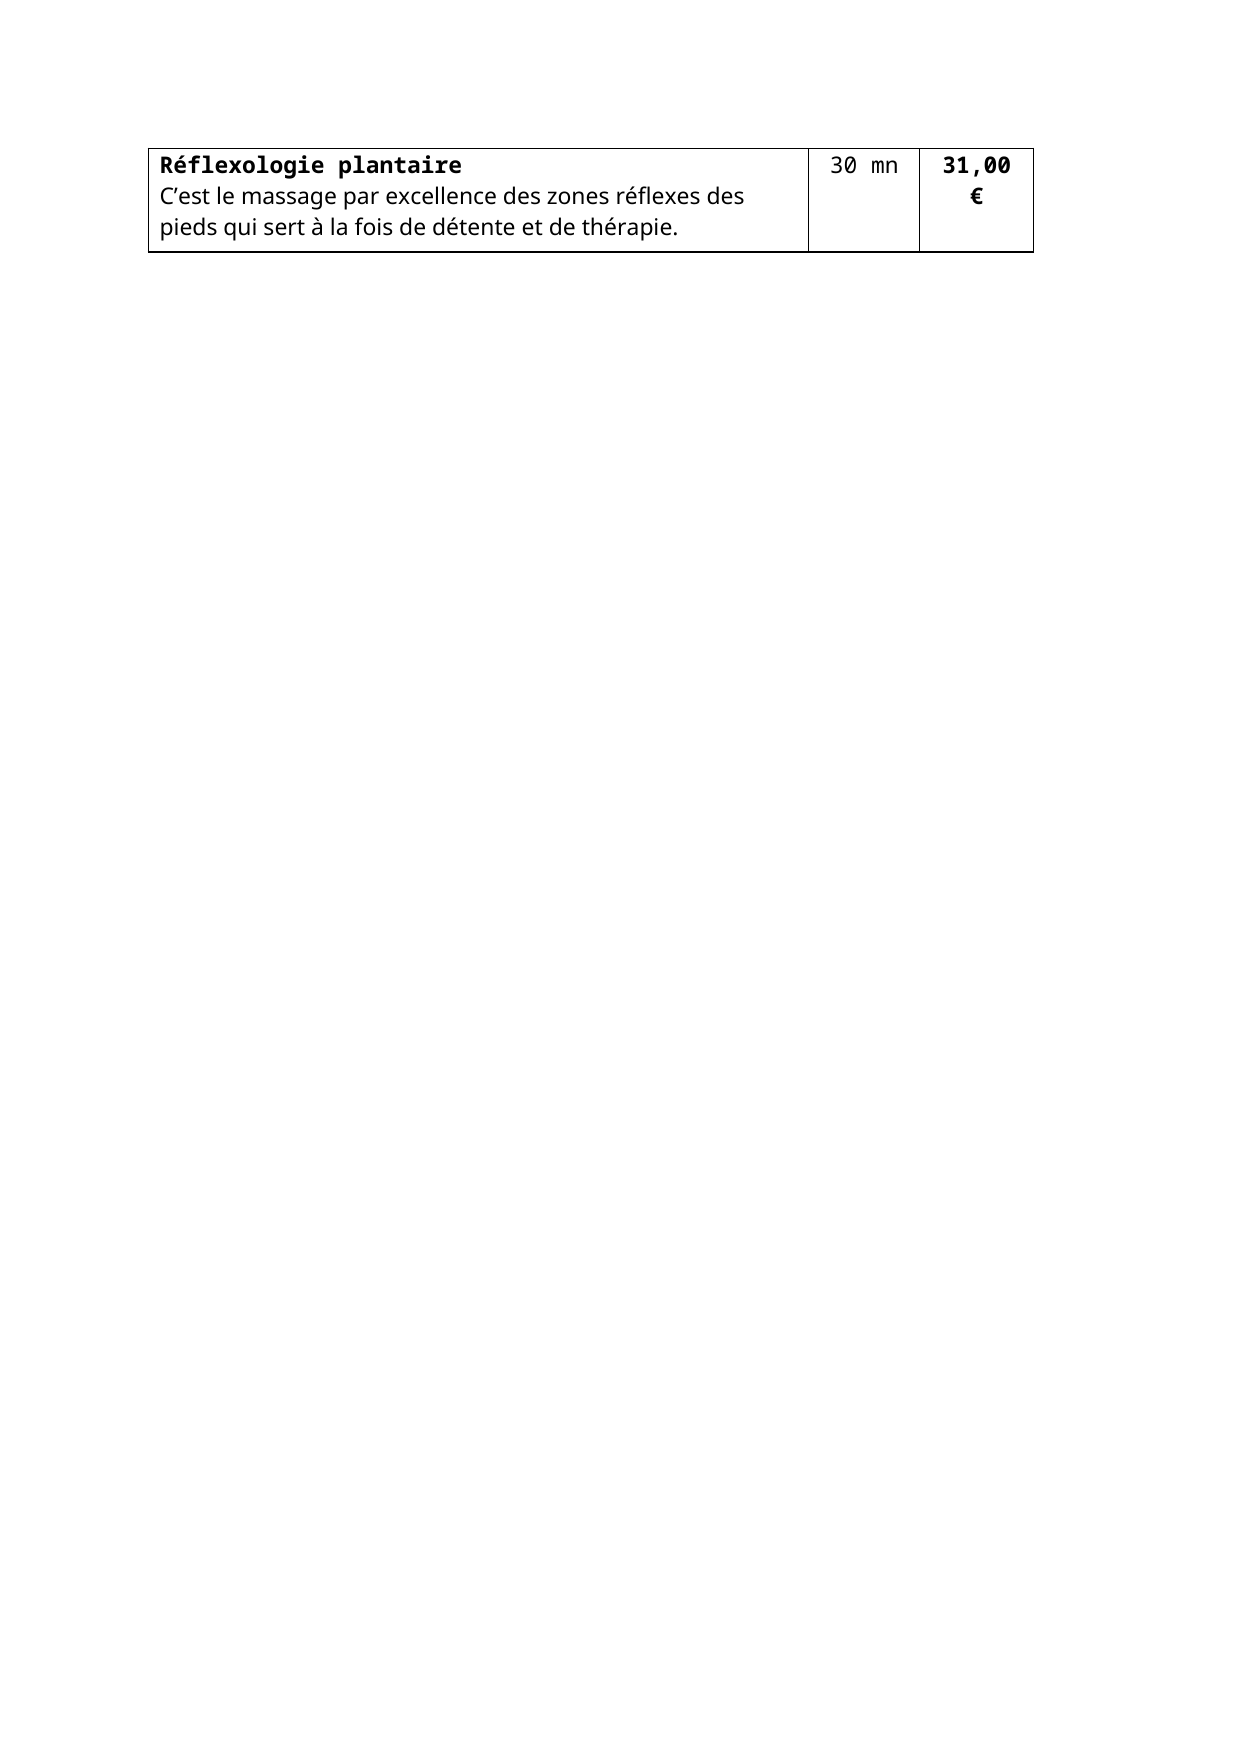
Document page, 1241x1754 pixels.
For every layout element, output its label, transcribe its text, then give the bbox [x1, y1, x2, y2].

table_cell 31,00 € [920, 149, 1033, 251]
table_cell 30 mn [809, 149, 919, 251]
table_cell Réflexologie plantaire C’est le massage par excellence des zones réflexes des pieds qui sert à la fois de détente et de thérapie. [149, 149, 808, 251]
